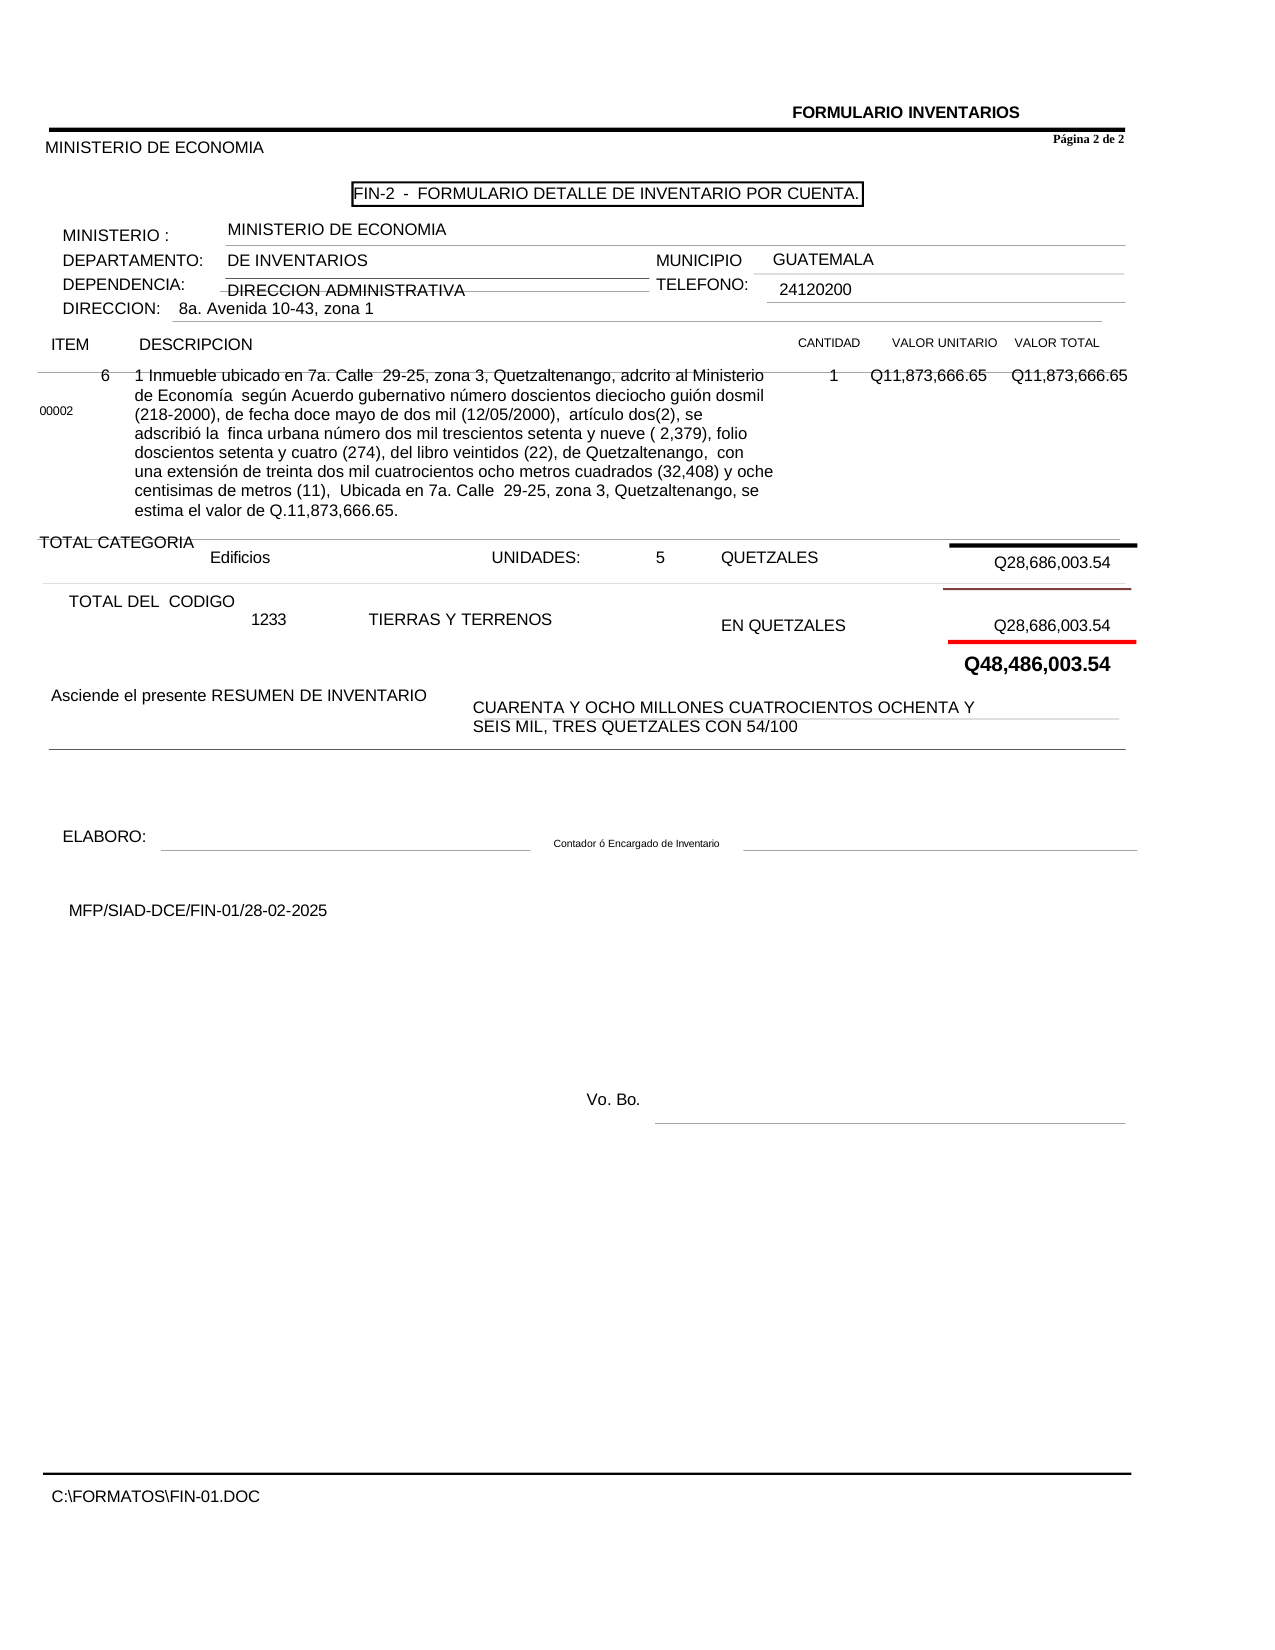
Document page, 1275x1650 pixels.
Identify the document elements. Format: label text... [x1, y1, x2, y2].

text 24120200 [779, 280, 1142, 299]
text EN QUETZALES [721, 615, 852, 634]
text DE INVENTARIOS DIRECCION ADMINISTRATIVA [227, 251, 465, 278]
text Asciende el presente RESUMEN DE INVENTARIO [51, 686, 433, 705]
text GUATEMALA [773, 251, 1142, 269]
text DEPARTAMENTO: DEPENDENCIA: [62, 251, 206, 294]
text MFP/SIAD-DCE/FIN-01/28-02-2025 [69, 901, 1142, 920]
text Edificios [210, 547, 276, 567]
text MUNICIPIO TELEFONO: [656, 251, 750, 293]
text ITEM DESCRIPCION CANTIDAD VALOR UNITARIO VALOR TOTAL [51, 331, 1142, 354]
text 6 1 Inmueble ubicado en 7a. Calle 29-25, zona 3, Quetzaltenango, adcrito al Ministerio de Economía según Acuerdo gubernativo número doscientos dieciocho guión dosmil (218-2000), de fecha doce mayo de dos mil (12/05/2000), artículo dos(2), se adscribió la finca urbana número dos mil trescientos setenta y nueve ( 2,379), folio doscientos setenta y cuatro (274), del libro veintidos (22), de Quetzaltenango, con una extensión de treinta dos mil cuatrocientos ocho metros cuadrados (32,408) y oche centisimas de metros (11), Ubicada en 7a. Calle 29-25, zona 3, Quetzaltenango, se estima el valor de Q.11,873,666.65. [101, 373, 774, 519]
text Q48,486,003.54 [964, 652, 1142, 676]
text 00002 [39, 404, 78, 418]
text Q28,686,003.54 [994, 553, 1142, 572]
text TOTAL DEL CODIGO [69, 591, 236, 611]
text DIRECCION: 8a. Avenida 10-43, zona 1 [62, 299, 1142, 318]
text Vo. Bo. [85, 1090, 1142, 1109]
text ELABORO: [62, 827, 152, 846]
text UNIDADES: 5 QUETZALES [491, 547, 824, 567]
text 1233 TIERRAS Y TERRENOS [251, 610, 558, 629]
text CUARENTA Y OCHO MILLONES CUATROCIENTOS OCHENTA Y SEIS MIL, TRES QUETZALES CON 54/100 [473, 697, 975, 736]
text Q28,686,003.54 [994, 616, 1142, 635]
text Q11,873,666.65 [1011, 366, 1142, 385]
